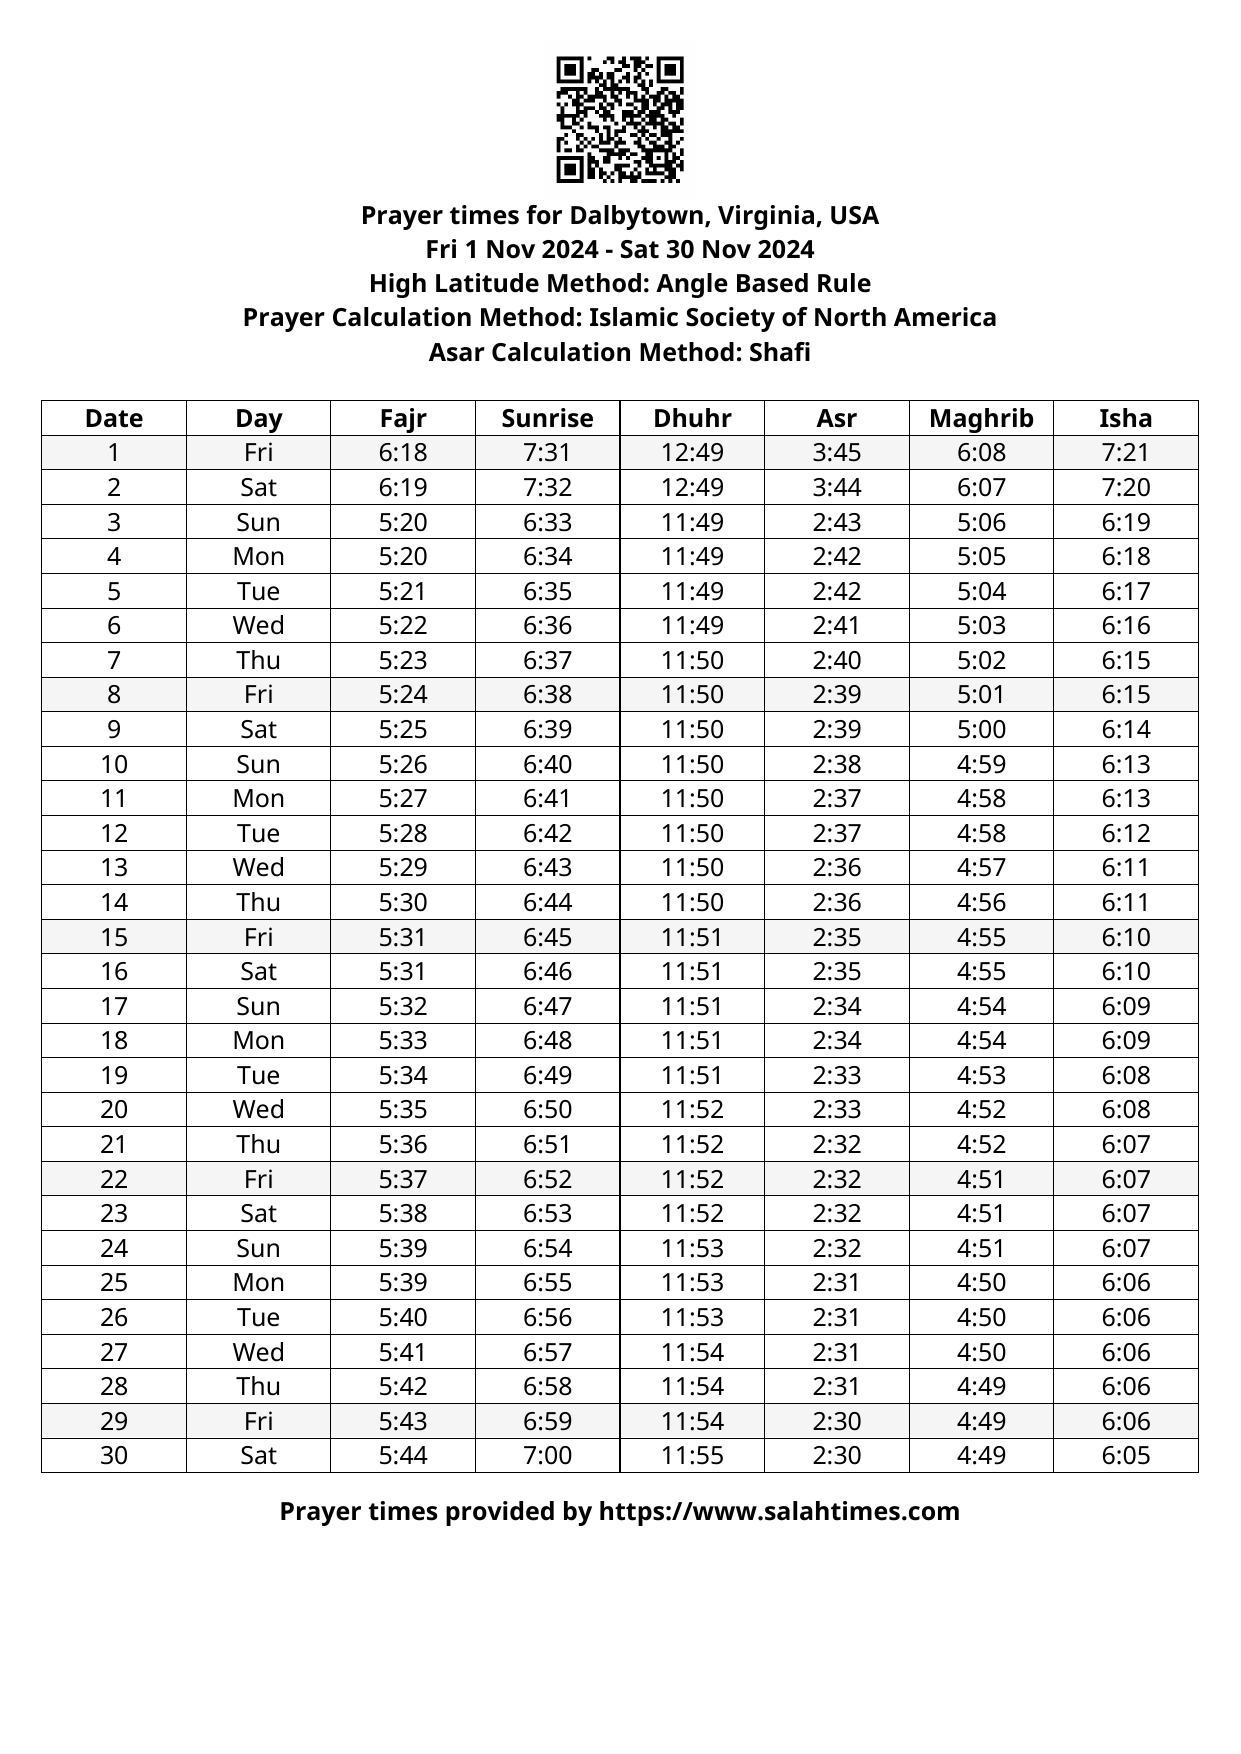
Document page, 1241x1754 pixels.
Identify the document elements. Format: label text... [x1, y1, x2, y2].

table_cell Sat [187, 1196, 330, 1230]
table_cell 23 [42, 1196, 186, 1230]
table_cell 2:36 [765, 851, 909, 884]
table_cell 4:56 [910, 885, 1053, 919]
table_cell 6:07 [1054, 1231, 1198, 1264]
table_header Dhuhr [621, 401, 764, 434]
table_cell 4:49 [910, 1404, 1053, 1437]
table_cell 6:43 [476, 851, 619, 884]
table_cell 6:42 [476, 816, 619, 849]
table_cell 7:20 [1054, 470, 1198, 504]
table_cell Tue [187, 816, 330, 849]
table_cell 2:34 [765, 1024, 909, 1057]
table_cell 12:49 [621, 470, 764, 504]
table_cell 5:31 [331, 954, 475, 988]
table_cell 6:06 [1054, 1404, 1198, 1437]
table_cell 2:41 [765, 609, 909, 642]
table_cell 5:00 [910, 712, 1053, 746]
table_cell 6:06 [1054, 1369, 1198, 1403]
table_cell 4:58 [910, 781, 1053, 815]
table_cell 11:51 [621, 1024, 764, 1057]
table_cell 7:32 [476, 470, 619, 504]
table_cell 5:05 [910, 539, 1053, 573]
table_cell 2:31 [765, 1335, 909, 1368]
text High Latitude Method: Angle Based Rule [42, 266, 1198, 300]
table_cell 5:23 [331, 643, 475, 677]
table_cell Sun [187, 747, 330, 780]
table_header Date [42, 401, 186, 434]
table_cell 11:52 [621, 1093, 764, 1126]
table_cell 5:27 [331, 781, 475, 815]
table_cell 11:50 [621, 851, 764, 884]
table_cell 6:07 [1054, 1162, 1198, 1195]
table_cell 6:41 [476, 781, 619, 815]
table_cell 5:38 [331, 1196, 475, 1230]
table_cell 2:32 [765, 1127, 909, 1161]
table_cell 4:49 [910, 1369, 1053, 1403]
table_cell Wed [187, 1093, 330, 1126]
table_cell Sat [187, 1439, 330, 1472]
table_cell 27 [42, 1335, 186, 1368]
table_cell 6:15 [1054, 643, 1198, 677]
table_cell 24 [42, 1231, 186, 1264]
table_cell 4:55 [910, 920, 1053, 953]
table_cell 21 [42, 1127, 186, 1161]
table_cell 5:39 [331, 1266, 475, 1299]
table_cell 4:58 [910, 816, 1053, 849]
table_cell 6:13 [1054, 747, 1198, 780]
table_cell 5:42 [331, 1369, 475, 1403]
text Fri 1 Nov 2024 - Sat 30 Nov 2024 [42, 232, 1198, 266]
text Prayer times provided by https://www.salahtimes.com [42, 1494, 1198, 1528]
table_cell Fri [187, 920, 330, 953]
table_cell 4:49 [910, 1439, 1053, 1472]
table_cell 11:49 [621, 609, 764, 642]
table_cell 11:54 [621, 1369, 764, 1403]
table_cell 5:37 [331, 1162, 475, 1195]
table_cell 8 [42, 678, 186, 711]
table_cell 2:31 [765, 1369, 909, 1403]
table_cell 4:50 [910, 1266, 1053, 1299]
table_cell 2:37 [765, 816, 909, 849]
table_cell 3:44 [765, 470, 909, 504]
table_cell 6:35 [476, 574, 619, 607]
table_cell 2:39 [765, 678, 909, 711]
table_cell 6:07 [1054, 1196, 1198, 1230]
table_cell 6:09 [1054, 1024, 1198, 1057]
table_cell 6:48 [476, 1024, 619, 1057]
table_cell 6:08 [1054, 1093, 1198, 1126]
table_cell Fri [187, 1162, 330, 1195]
table_header Maghrib [910, 401, 1053, 434]
table_cell 6:07 [910, 470, 1053, 504]
table_cell 9 [42, 712, 186, 746]
table_cell 2:43 [765, 505, 909, 538]
table_cell Thu [187, 1127, 330, 1161]
table_cell 6:45 [476, 920, 619, 953]
table_cell 6:06 [1054, 1266, 1198, 1299]
table_cell 4:51 [910, 1196, 1053, 1230]
table_cell 11:51 [621, 989, 764, 1022]
table_cell 6:55 [476, 1266, 619, 1299]
table_cell 6:05 [1054, 1439, 1198, 1472]
table_cell 5:02 [910, 643, 1053, 677]
table_cell 6:09 [1054, 989, 1198, 1022]
table_cell 2:34 [765, 989, 909, 1022]
table_cell 29 [42, 1404, 186, 1437]
table_cell 11:53 [621, 1300, 764, 1334]
table_cell 5:26 [331, 747, 475, 780]
table_cell Mon [187, 1266, 330, 1299]
table_cell 4:57 [910, 851, 1053, 884]
table_cell 5:28 [331, 816, 475, 849]
table_cell 2:36 [765, 885, 909, 919]
table_cell Tue [187, 1058, 330, 1092]
table_cell 5:06 [910, 505, 1053, 538]
table_cell 13 [42, 851, 186, 884]
table_cell 6:10 [1054, 920, 1198, 953]
table_cell 11:49 [621, 539, 764, 573]
table_cell 12:49 [621, 436, 764, 469]
table_cell Fri [187, 678, 330, 711]
table_cell 5:20 [331, 539, 475, 573]
table_cell 6:14 [1054, 712, 1198, 746]
table_cell 6:34 [476, 539, 619, 573]
table_header Day [187, 401, 330, 434]
table_cell 6:53 [476, 1196, 619, 1230]
table_cell 2:42 [765, 574, 909, 607]
table_cell Sun [187, 505, 330, 538]
table_cell 6:38 [476, 678, 619, 711]
table_cell 11:52 [621, 1196, 764, 1230]
table_cell 5:03 [910, 609, 1053, 642]
table_cell 11 [42, 781, 186, 815]
table_cell 6:11 [1054, 885, 1198, 919]
table_cell 5:40 [331, 1300, 475, 1334]
table_cell 12 [42, 816, 186, 849]
table_cell 5:30 [331, 885, 475, 919]
table_cell 5:22 [331, 609, 475, 642]
table_cell 11:51 [621, 920, 764, 953]
table_cell 2:35 [765, 920, 909, 953]
table_cell 14 [42, 885, 186, 919]
table_cell 4:50 [910, 1335, 1053, 1368]
table_cell 6:13 [1054, 781, 1198, 815]
table_cell 5:25 [331, 712, 475, 746]
table_cell 3 [42, 505, 186, 538]
table_cell 6:08 [910, 436, 1053, 469]
table_cell 2:32 [765, 1196, 909, 1230]
table_cell 11:50 [621, 643, 764, 677]
table_cell 7 [42, 643, 186, 677]
table_cell 20 [42, 1093, 186, 1126]
table_cell 26 [42, 1300, 186, 1334]
table_cell 6:18 [1054, 539, 1198, 573]
table_cell 6:11 [1054, 851, 1198, 884]
table_cell 6:19 [331, 470, 475, 504]
table_cell 2:32 [765, 1162, 909, 1195]
table_cell 2:35 [765, 954, 909, 988]
table_cell Sun [187, 1231, 330, 1264]
table_cell 6:06 [1054, 1335, 1198, 1368]
table_cell 4:54 [910, 989, 1053, 1022]
table_cell 19 [42, 1058, 186, 1092]
table_cell 11:50 [621, 781, 764, 815]
table_cell 6:16 [1054, 609, 1198, 642]
table_cell 30 [42, 1439, 186, 1472]
table_cell Tue [187, 574, 330, 607]
table_cell 6:56 [476, 1300, 619, 1334]
table_cell Thu [187, 643, 330, 677]
table_cell 6:07 [1054, 1127, 1198, 1161]
table_cell 5:31 [331, 920, 475, 953]
table_cell 6:47 [476, 989, 619, 1022]
table_cell 11:52 [621, 1162, 764, 1195]
table_cell 22 [42, 1162, 186, 1195]
table_cell 11:54 [621, 1335, 764, 1368]
table_cell 11:51 [621, 1058, 764, 1092]
table_cell 25 [42, 1266, 186, 1299]
table_cell 6:19 [1054, 505, 1198, 538]
table_cell 6:58 [476, 1369, 619, 1403]
table_cell 5:24 [331, 678, 475, 711]
table_cell 2:33 [765, 1093, 909, 1126]
table_cell 7:21 [1054, 436, 1198, 469]
table_cell 6:39 [476, 712, 619, 746]
table_cell 3:45 [765, 436, 909, 469]
table_cell 2:31 [765, 1266, 909, 1299]
table_cell 5:21 [331, 574, 475, 607]
table_cell 2:37 [765, 781, 909, 815]
table_cell Sat [187, 712, 330, 746]
table_cell 5:39 [331, 1231, 475, 1264]
table_cell Sat [187, 954, 330, 988]
table_cell 6:08 [1054, 1058, 1198, 1092]
table_cell 6:51 [476, 1127, 619, 1161]
table_cell 17 [42, 989, 186, 1022]
table_cell 11:49 [621, 505, 764, 538]
table_cell 6 [42, 609, 186, 642]
table_cell 4:53 [910, 1058, 1053, 1092]
table_cell 5:33 [331, 1024, 475, 1057]
table_cell 6:59 [476, 1404, 619, 1437]
table_cell 28 [42, 1369, 186, 1403]
table_cell 2:42 [765, 539, 909, 573]
table_cell 6:57 [476, 1335, 619, 1368]
table_header Sunrise [476, 401, 619, 434]
table_cell 4:55 [910, 954, 1053, 988]
table_cell 10 [42, 747, 186, 780]
table_header Isha [1054, 401, 1198, 434]
table_cell 5:29 [331, 851, 475, 884]
table_cell 11:50 [621, 712, 764, 746]
table_cell 6:33 [476, 505, 619, 538]
table_cell Fri [187, 1404, 330, 1437]
table_cell 18 [42, 1024, 186, 1057]
table_cell 4:52 [910, 1127, 1053, 1161]
table_cell 11:50 [621, 816, 764, 849]
table_cell Fri [187, 436, 330, 469]
table_cell 7:31 [476, 436, 619, 469]
table_cell 11:54 [621, 1404, 764, 1437]
table_cell 15 [42, 920, 186, 953]
table_cell Wed [187, 851, 330, 884]
table_cell 11:52 [621, 1127, 764, 1161]
table_cell Wed [187, 1335, 330, 1368]
text Prayer Calculation Method: Islamic Society of North America [42, 300, 1198, 334]
table_header Asr [765, 401, 909, 434]
table_cell 16 [42, 954, 186, 988]
table_cell 6:46 [476, 954, 619, 988]
table_cell 11:51 [621, 954, 764, 988]
table_cell Thu [187, 885, 330, 919]
text Asar Calculation Method: Shafi [42, 334, 1198, 368]
picture [542, 41, 699, 198]
table_cell 11:50 [621, 747, 764, 780]
table_cell 5:35 [331, 1093, 475, 1126]
table_cell 6:12 [1054, 816, 1198, 849]
table_cell Tue [187, 1300, 330, 1334]
table_cell 11:50 [621, 678, 764, 711]
table_cell 4:54 [910, 1024, 1053, 1057]
table_cell 11:55 [621, 1439, 764, 1472]
table_cell 6:50 [476, 1093, 619, 1126]
table_cell 11:53 [621, 1266, 764, 1299]
table_cell 5:32 [331, 989, 475, 1022]
table_cell Mon [187, 781, 330, 815]
table_cell 5:41 [331, 1335, 475, 1368]
table_cell 6:37 [476, 643, 619, 677]
table_cell 4:51 [910, 1162, 1053, 1195]
table_cell 4:51 [910, 1231, 1053, 1264]
table_cell 2:30 [765, 1404, 909, 1437]
table_cell 2:31 [765, 1300, 909, 1334]
table_cell 4:59 [910, 747, 1053, 780]
table_cell 2:40 [765, 643, 909, 677]
table_cell 4:52 [910, 1093, 1053, 1126]
table_cell 6:40 [476, 747, 619, 780]
table_cell Mon [187, 1024, 330, 1057]
table_cell Thu [187, 1369, 330, 1403]
table_cell 11:53 [621, 1231, 764, 1264]
table_cell 6:54 [476, 1231, 619, 1264]
table_cell 11:50 [621, 885, 764, 919]
table_cell 5:44 [331, 1439, 475, 1472]
table_cell 7:00 [476, 1439, 619, 1472]
table_cell 2:39 [765, 712, 909, 746]
table_cell 1 [42, 436, 186, 469]
table_cell 6:10 [1054, 954, 1198, 988]
table_cell 6:36 [476, 609, 619, 642]
table_cell 4:50 [910, 1300, 1053, 1334]
table_cell 5:01 [910, 678, 1053, 711]
table_cell 5:36 [331, 1127, 475, 1161]
table_cell 4 [42, 539, 186, 573]
table_cell Wed [187, 609, 330, 642]
table_cell 6:06 [1054, 1300, 1198, 1334]
table_cell 6:18 [331, 436, 475, 469]
table_cell 5 [42, 574, 186, 607]
table_cell 2 [42, 470, 186, 504]
table_cell 6:52 [476, 1162, 619, 1195]
table_cell Sun [187, 989, 330, 1022]
table_cell 11:49 [621, 574, 764, 607]
table_cell 2:38 [765, 747, 909, 780]
table_cell 6:49 [476, 1058, 619, 1092]
text Prayer times for Dalbytown, Virginia, USA [42, 198, 1198, 232]
table_cell 2:30 [765, 1439, 909, 1472]
table_cell 5:04 [910, 574, 1053, 607]
table_cell 6:17 [1054, 574, 1198, 607]
table_cell Mon [187, 539, 330, 573]
table_cell 6:15 [1054, 678, 1198, 711]
table_cell Sat [187, 470, 330, 504]
table_cell 5:43 [331, 1404, 475, 1437]
table_cell 5:20 [331, 505, 475, 538]
table_header Fajr [331, 401, 475, 434]
table_cell 6:44 [476, 885, 619, 919]
table_cell 2:32 [765, 1231, 909, 1264]
table_cell 2:33 [765, 1058, 909, 1092]
table_cell 5:34 [331, 1058, 475, 1092]
